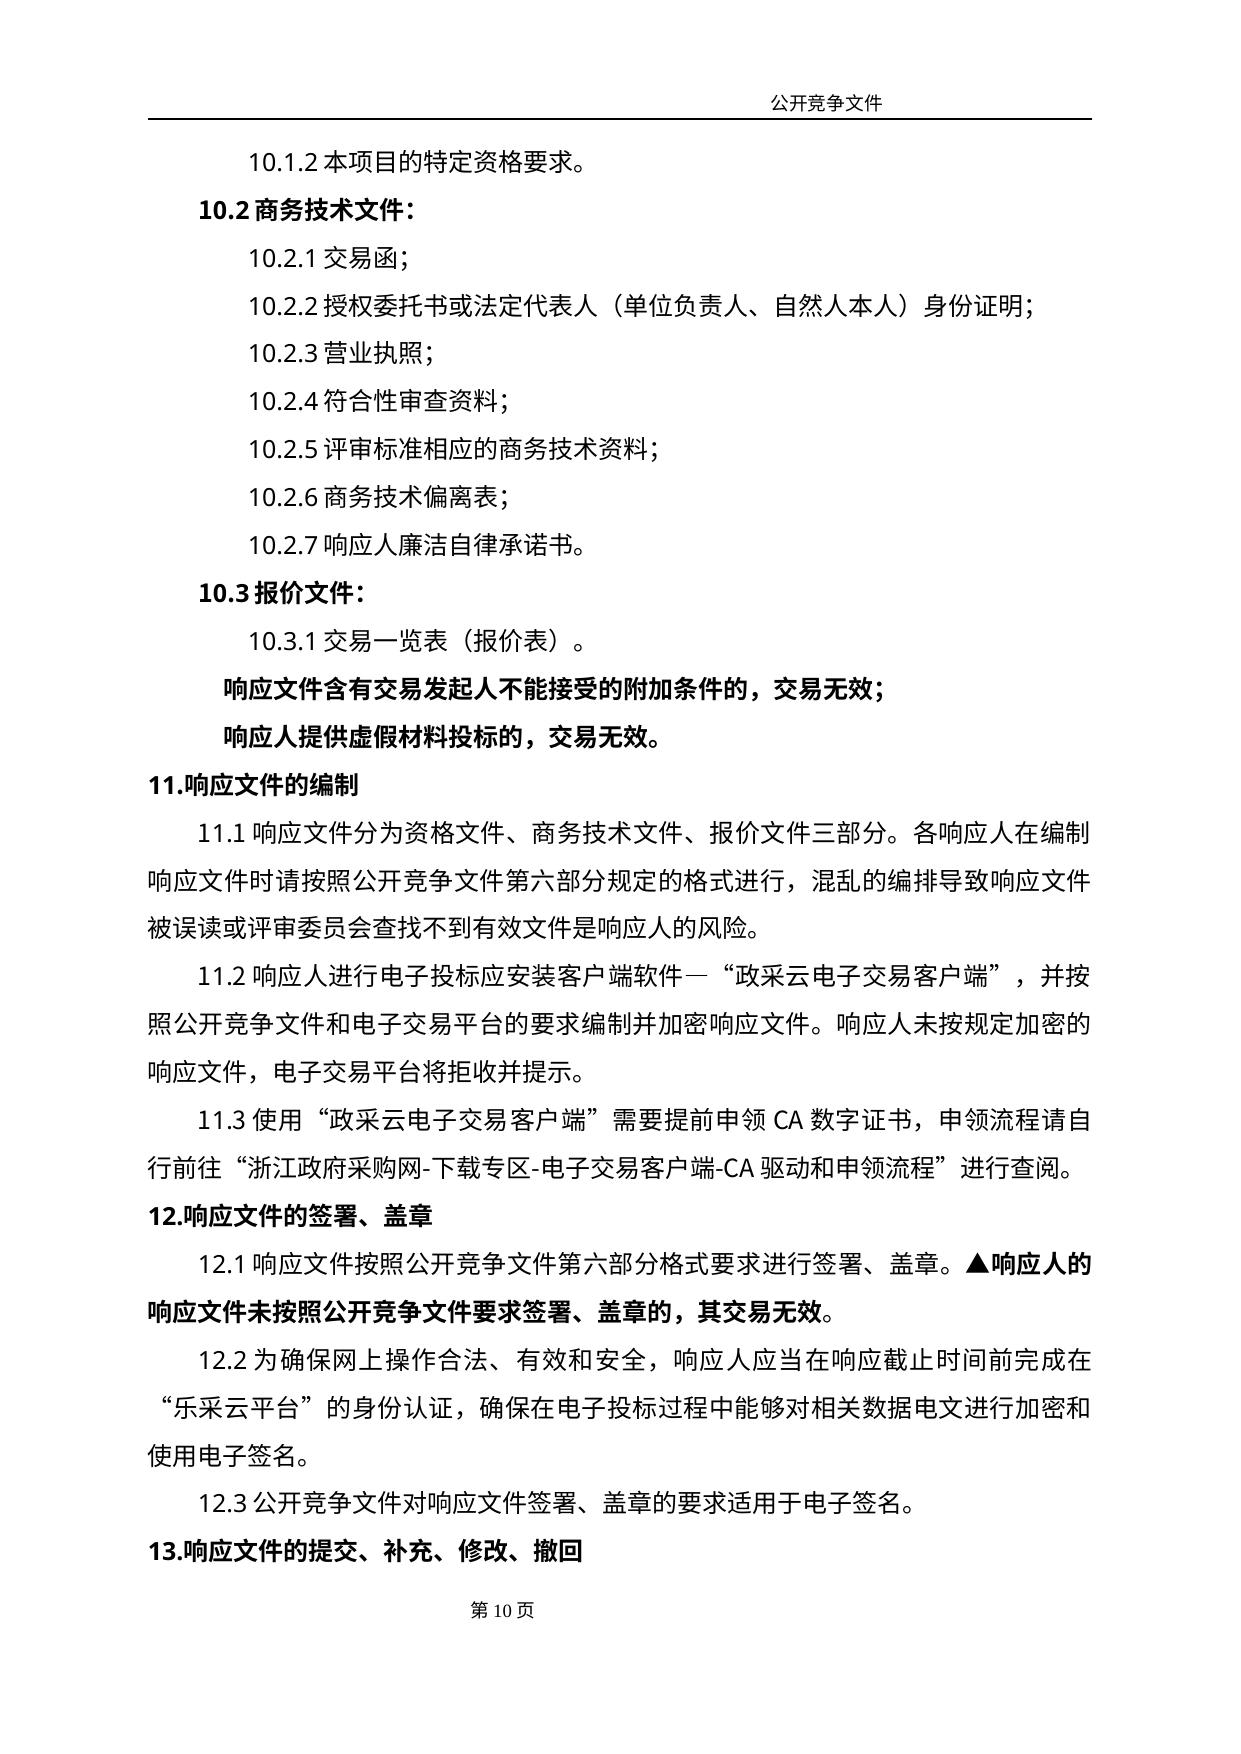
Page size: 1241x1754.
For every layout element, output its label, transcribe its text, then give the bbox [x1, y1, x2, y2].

text 10.2.4符合性审查资料； [148, 372, 1092, 420]
text 10.3.1交易一览表（报价表）。 [148, 612, 1092, 660]
text 12.2为确保网上操作合法、有效和安全，响应人应当在响应截止时间前完成在“乐采云平台”的身份认证，确保在电子投标过程中能够对相关数据电文进行加密和使用电子签名。 [148, 1331, 1092, 1474]
text 响应文件含有交易发起人不能接受的附加条件的，交易无效； [148, 660, 1092, 708]
text 10.2.5评审标准相应的商务技术资料； [148, 420, 1092, 468]
text 12.1响应文件按照公开竞争文件第六部分格式要求进行签署、盖章。▲响应人的响应文件未按照公开竞争文件要求签署、盖章的，其交易无效。 [148, 1235, 1092, 1331]
text 11.1响应文件分为资格文件、商务技术文件、报价文件三部分。各响应人在编制响应文件时请按照公开竞争文件第六部分规定的格式进行，混乱的编排导致响应文件被误读或评审委员会查找不到有效文件是响应人的风险。 [148, 804, 1092, 947]
text 10.2.6商务技术偏离表； [148, 468, 1092, 516]
text 13.响应文件的提交、补充、修改、撤回 [148, 1522, 1092, 1570]
text 11.2响应人进行电子投标应安装客户端软件—“政采云电子交易客户端”，并按照公开竞争文件和电子交易平台的要求编制并加密响应文件。响应人未按规定加密的响应文件，电子交易平台将拒收并提示。 [148, 947, 1092, 1091]
text 12.响应文件的签署、盖章 [148, 1187, 1092, 1235]
text 10.1.2本项目的特定资格要求。 [148, 133, 1092, 181]
text 10.2.2授权委托书或法定代表人（单位负责人、自然人本人）身份证明； [148, 277, 1092, 324]
text 10.3报价文件： [148, 564, 1092, 612]
text 11.响应文件的编制 [148, 756, 1092, 804]
text 响应人提供虚假材料投标的，交易无效。 [148, 708, 1092, 756]
text 10.2.7响应人廉洁自律承诺书。 [148, 516, 1092, 564]
text 12.3公开竞争文件对响应文件签署、盖章的要求适用于电子签名。 [148, 1474, 1092, 1522]
text 11.3使用“政采云电子交易客户端”需要提前申领CA数字证书，申领流程请自行前往“浙江政府采购网-下载专区-电子交易客户端-CA驱动和申领流程”进行查阅。 [148, 1091, 1092, 1187]
text 10.2商务技术文件： [148, 181, 1092, 229]
text 10.2.1交易函； [148, 229, 1092, 277]
text 10.2.3营业执照； [148, 324, 1092, 372]
